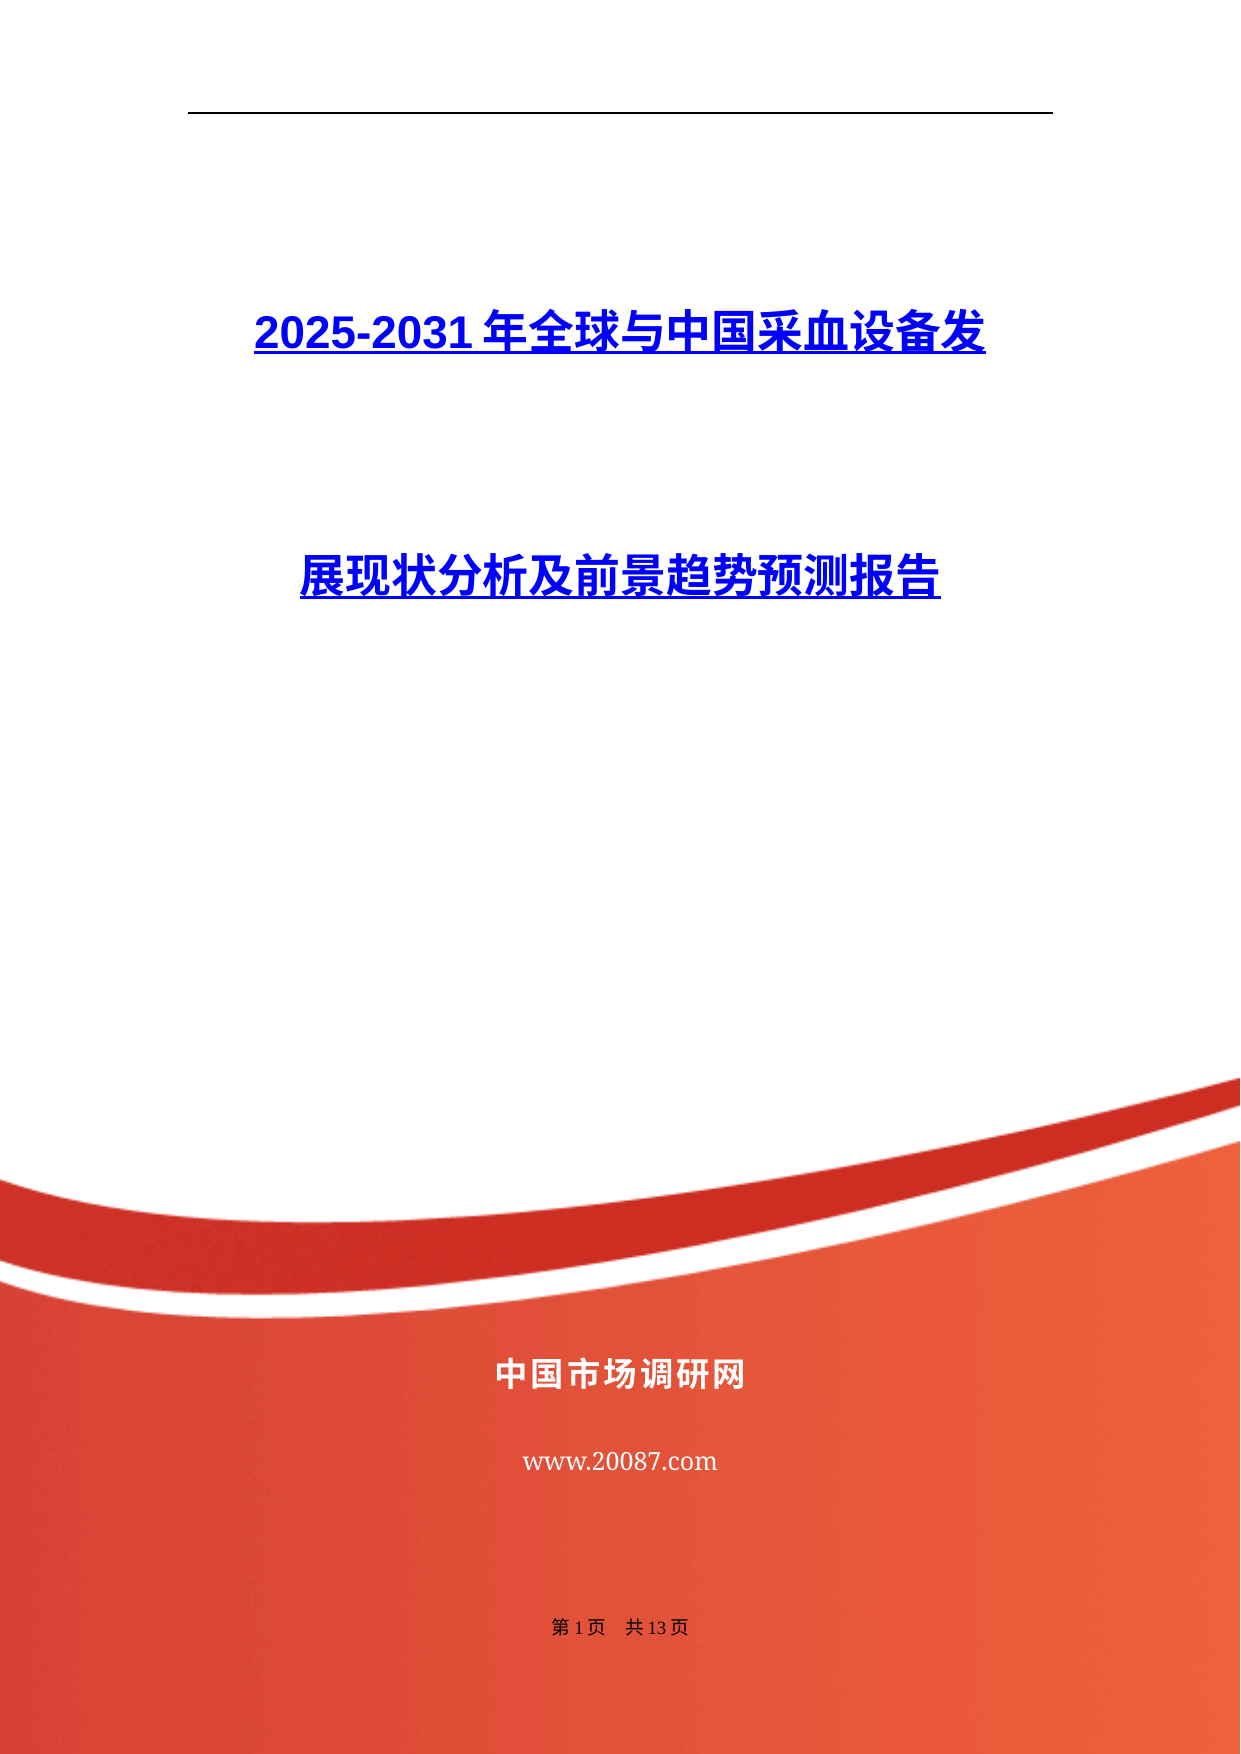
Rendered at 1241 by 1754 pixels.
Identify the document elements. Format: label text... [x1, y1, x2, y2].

table_header 2025-2031年全球与中国采血设备发展现状分析及前景趋势预测报告 [188, 207, 1053, 773]
subtitle 中国市场调研网 [187, 1339, 1053, 1404]
text www.20087.com [187, 1428, 1053, 1493]
picture [0, 1006, 1241, 1754]
